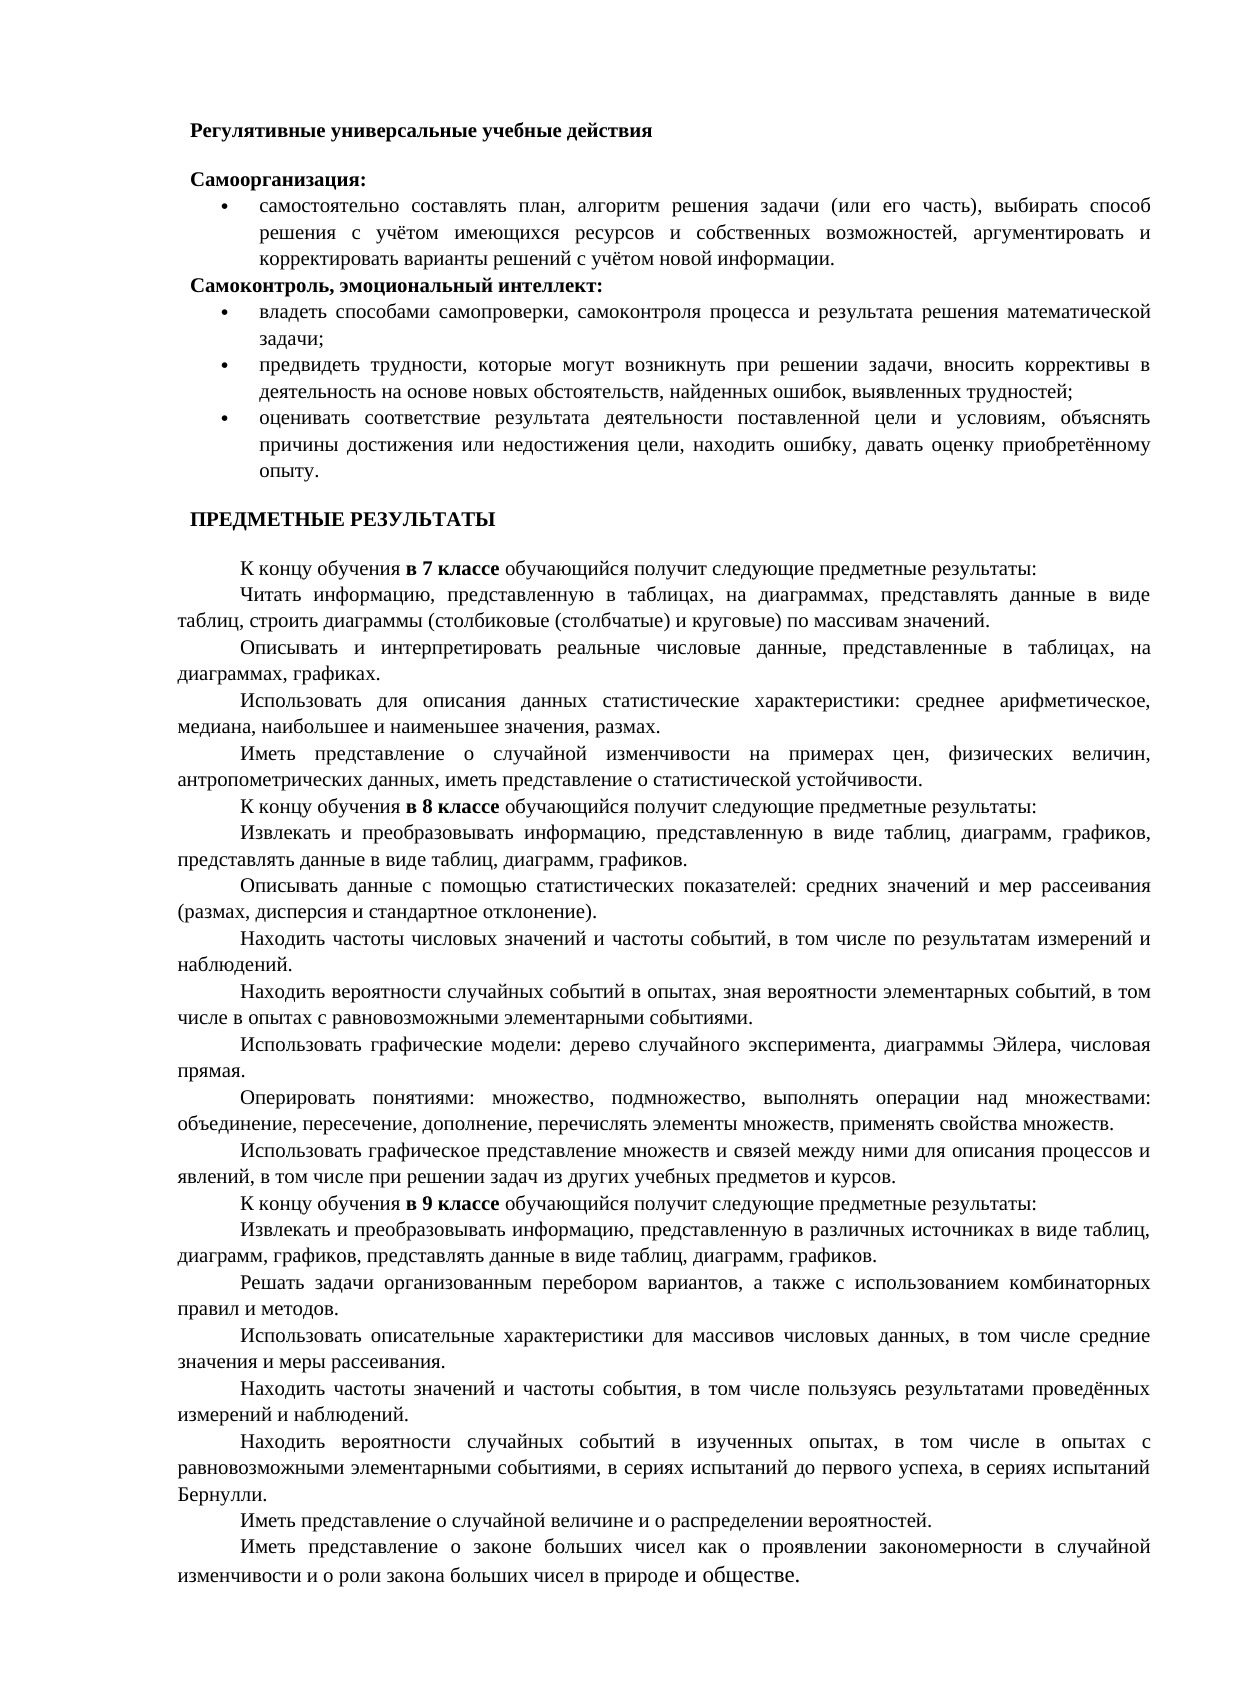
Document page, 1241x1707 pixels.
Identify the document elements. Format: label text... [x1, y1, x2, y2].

text Находить вероятности случайных событий в опытах, зная вероятности элементарных событий, в том числе в опытах с равновозможными элементарными событиями. [177, 979, 1152, 1029]
list предвидеть трудности, которые могут возникнуть при решении задачи, вносить коррективы в деятельность на основе новых обстоятельств, найденных ошибок, выявленных трудностей; [222, 352, 1152, 403]
text Самоконтроль, эмоциональный интеллект: [190, 273, 1152, 297]
text Находить частоты значений и частоты события, в том числе пользуясь результатами проведённых измерений и наблюдений. [177, 1376, 1152, 1426]
list оценивать соответствие результата деятельности поставленной цели и условиям, объяснять причины достижения или недостижения цели, находить ошибку, давать оценку приобретённому опыту. [222, 405, 1152, 482]
text Использовать описательные характеристики для массивов числовых данных, в том числе средние значения и меры рассеивания. [177, 1323, 1152, 1373]
text Регулятивные универсальные учебные действия [190, 118, 1152, 142]
text Решать задачи организованным перебором вариантов, а также с использованием комбинаторных правил и методов. [177, 1270, 1152, 1320]
text Извлекать и преобразовывать информацию, представленную в виде таблиц, диаграмм, графиков, представлять данные в виде таблиц, диаграмм, графиков. [177, 820, 1152, 871]
text Использовать графическое представление множеств и связей между ними для описания процессов и явлений, в том числе при решении задач из других учебных предметов и курсов. [177, 1137, 1152, 1188]
text Находить вероятности случайных событий в изученных опытах, в том числе в опытах с равновозможными элементарными событиями, в сериях испытаний до первого успеха, в сериях испытаний Бернулли. [177, 1428, 1152, 1506]
text Извлекать и преобразовывать информацию, представленную в различных источниках в виде таблиц, диаграмм, графиков, представлять данные в виде таблиц, диаграмм, графиков. [177, 1217, 1152, 1267]
text Использовать графические модели: дерево случайного эксперимента, диаграммы Эйлера, числовая прямая. [177, 1032, 1152, 1082]
text Иметь представление о законе больших чисел как о проявлении закономерности в случайной изменчивости и о роли закона больших чисел в природе и обществе. [177, 1534, 1152, 1587]
text К концу обучения в 7 классе обучающийся получит следующие предметные результаты: [177, 555, 1152, 579]
text Описывать и интерпретировать реальные числовые данные, представленные в таблицах, на диаграммах, графиках. [177, 635, 1152, 685]
list самостоятельно составлять план, алгоритм решения задачи (или его часть), выбирать способ решения с учётом имеющихся ресурсов и собственных возможностей, аргументировать и корректировать варианты решений с учётом новой информации. [222, 193, 1152, 270]
text К концу обучения в 8 классе обучающийся получит следующие предметные результаты: [177, 793, 1152, 818]
text Использовать для описания данных статистические характеристики: среднее арифметическое, медиана, наибольшее и наименьшее значения, размах. [177, 688, 1152, 738]
text Описывать данные с помощью статистических показателей: средних значений и мер рассеивания (размах, дисперсия и стандартное отклонение). [177, 873, 1152, 923]
text ПРЕДМЕТНЫЕ РЕЗУЛЬТАТЫ [190, 507, 1152, 531]
text Иметь представление о случайной величине и о распределении вероятностей. [177, 1508, 1152, 1532]
text Читать информацию, представленную в таблицах, на диаграммах, представлять данные в виде таблиц, строить диаграммы (столбиковые (столбчатые) и круговые) по массивам значений. [177, 582, 1152, 632]
text Иметь представление о случайной изменчивости на примерах цен, физических величин, антропометрических данных, иметь представление о статистической устойчивости. [177, 741, 1152, 791]
text Оперировать понятиями: множество, подмножество, выполнять операции над множествами: объединение, пересечение, дополнение, перечислять элементы множеств, применять свойства множеств. [177, 1084, 1152, 1135]
text Находить частоты числовых значений и частоты событий, в том числе по результатам измерений и наблюдений. [177, 926, 1152, 976]
text К концу обучения в 9 классе обучающийся получит следующие предметные результаты: [177, 1190, 1152, 1214]
text Самоорганизация: [190, 167, 1152, 191]
list владеть способами самопроверки, самоконтроля процесса и результата решения математической задачи; [222, 299, 1152, 350]
